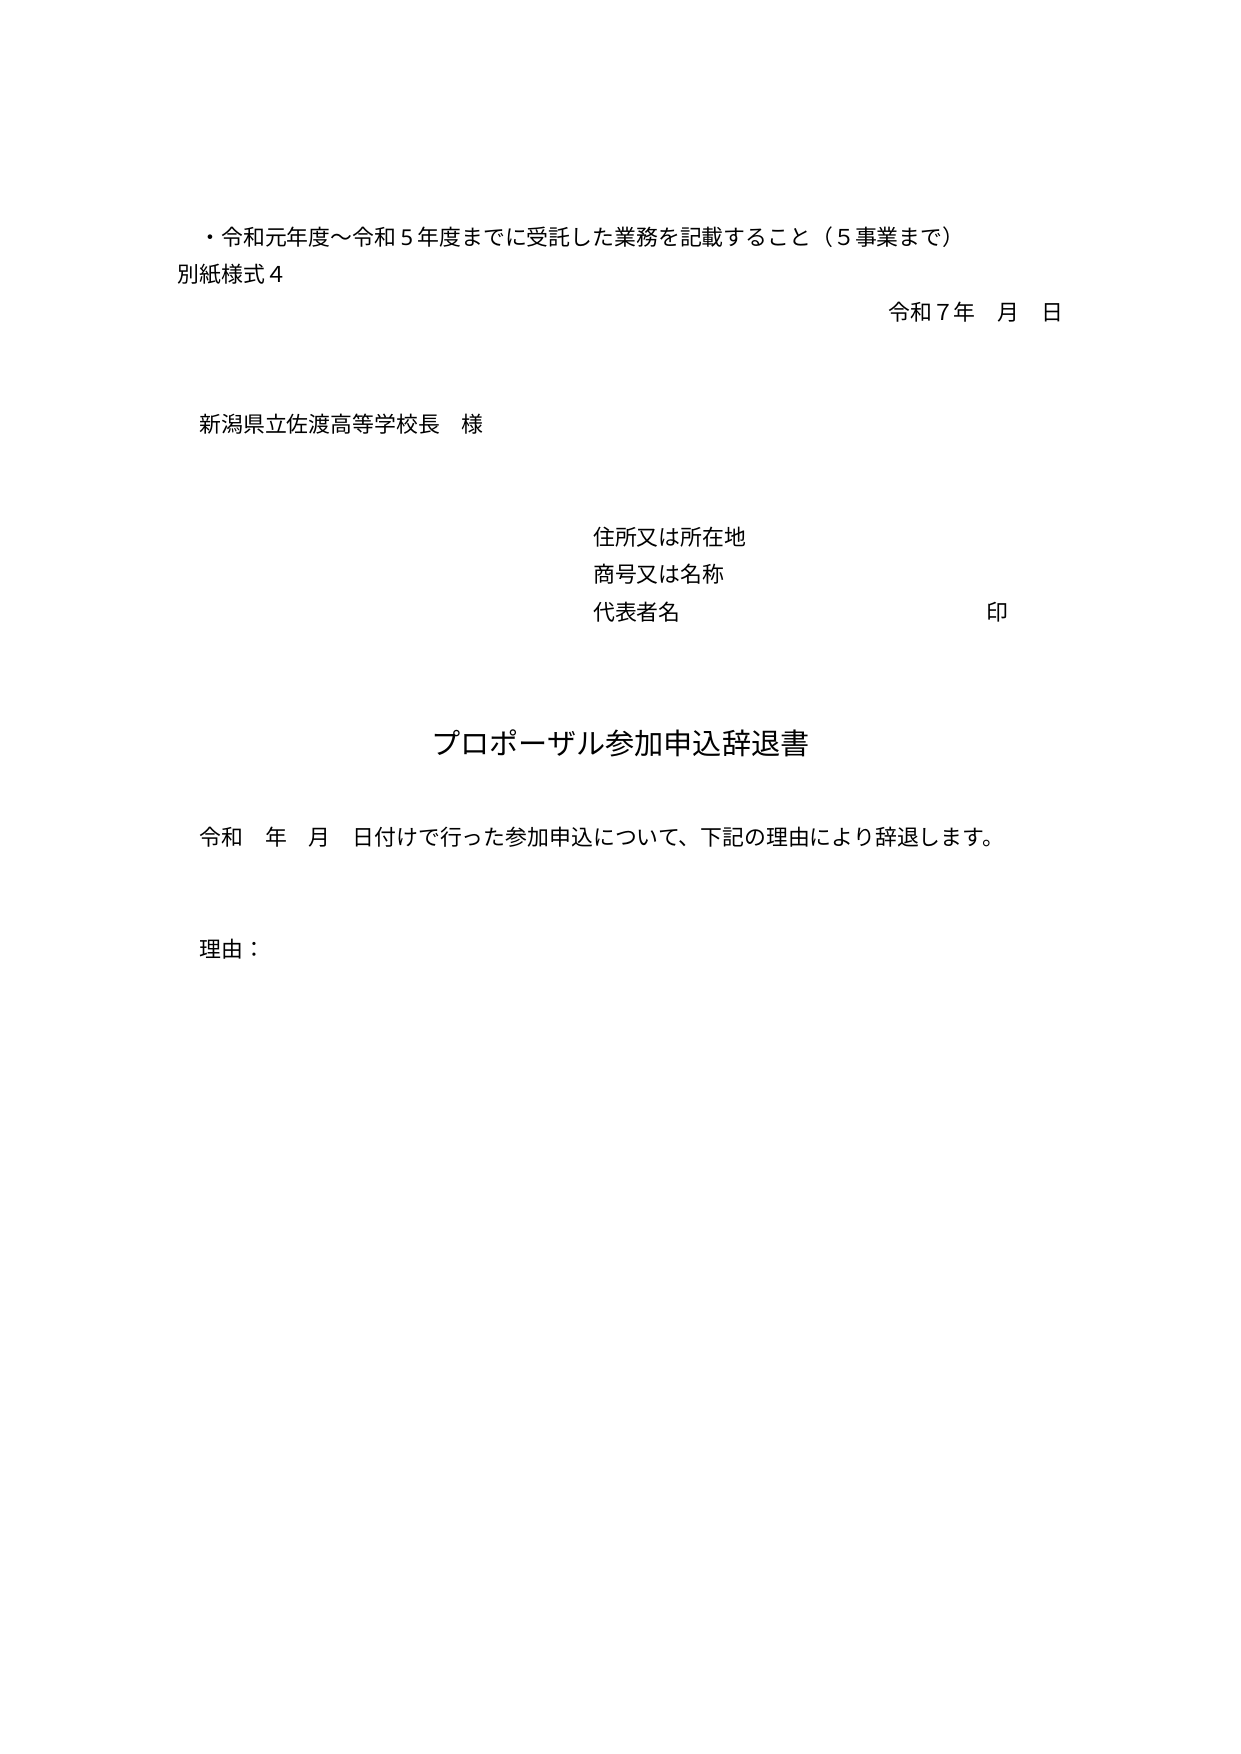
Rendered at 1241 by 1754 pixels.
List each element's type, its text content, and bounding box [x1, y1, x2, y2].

text 理由： [177, 929, 1063, 967]
text プロポーザル参加申込辞退書 [177, 704, 1063, 779]
text 令和 年 月 日付けで行った参加申込について、下記の理由により辞退します。 [177, 817, 1063, 854]
text 別紙様式４ [177, 254, 1063, 292]
text ・令和元年度～令和5年度までに受託した業務を記載すること（５事業まで） [177, 217, 1063, 254]
text 令和７年 月 日 [177, 292, 1063, 329]
text 商号又は名称 [177, 554, 1063, 592]
text 住所又は所在地 [177, 517, 1063, 554]
text 新潟県立佐渡高等学校長 様 [177, 404, 1063, 442]
text 代表者名 印 [177, 592, 1063, 629]
